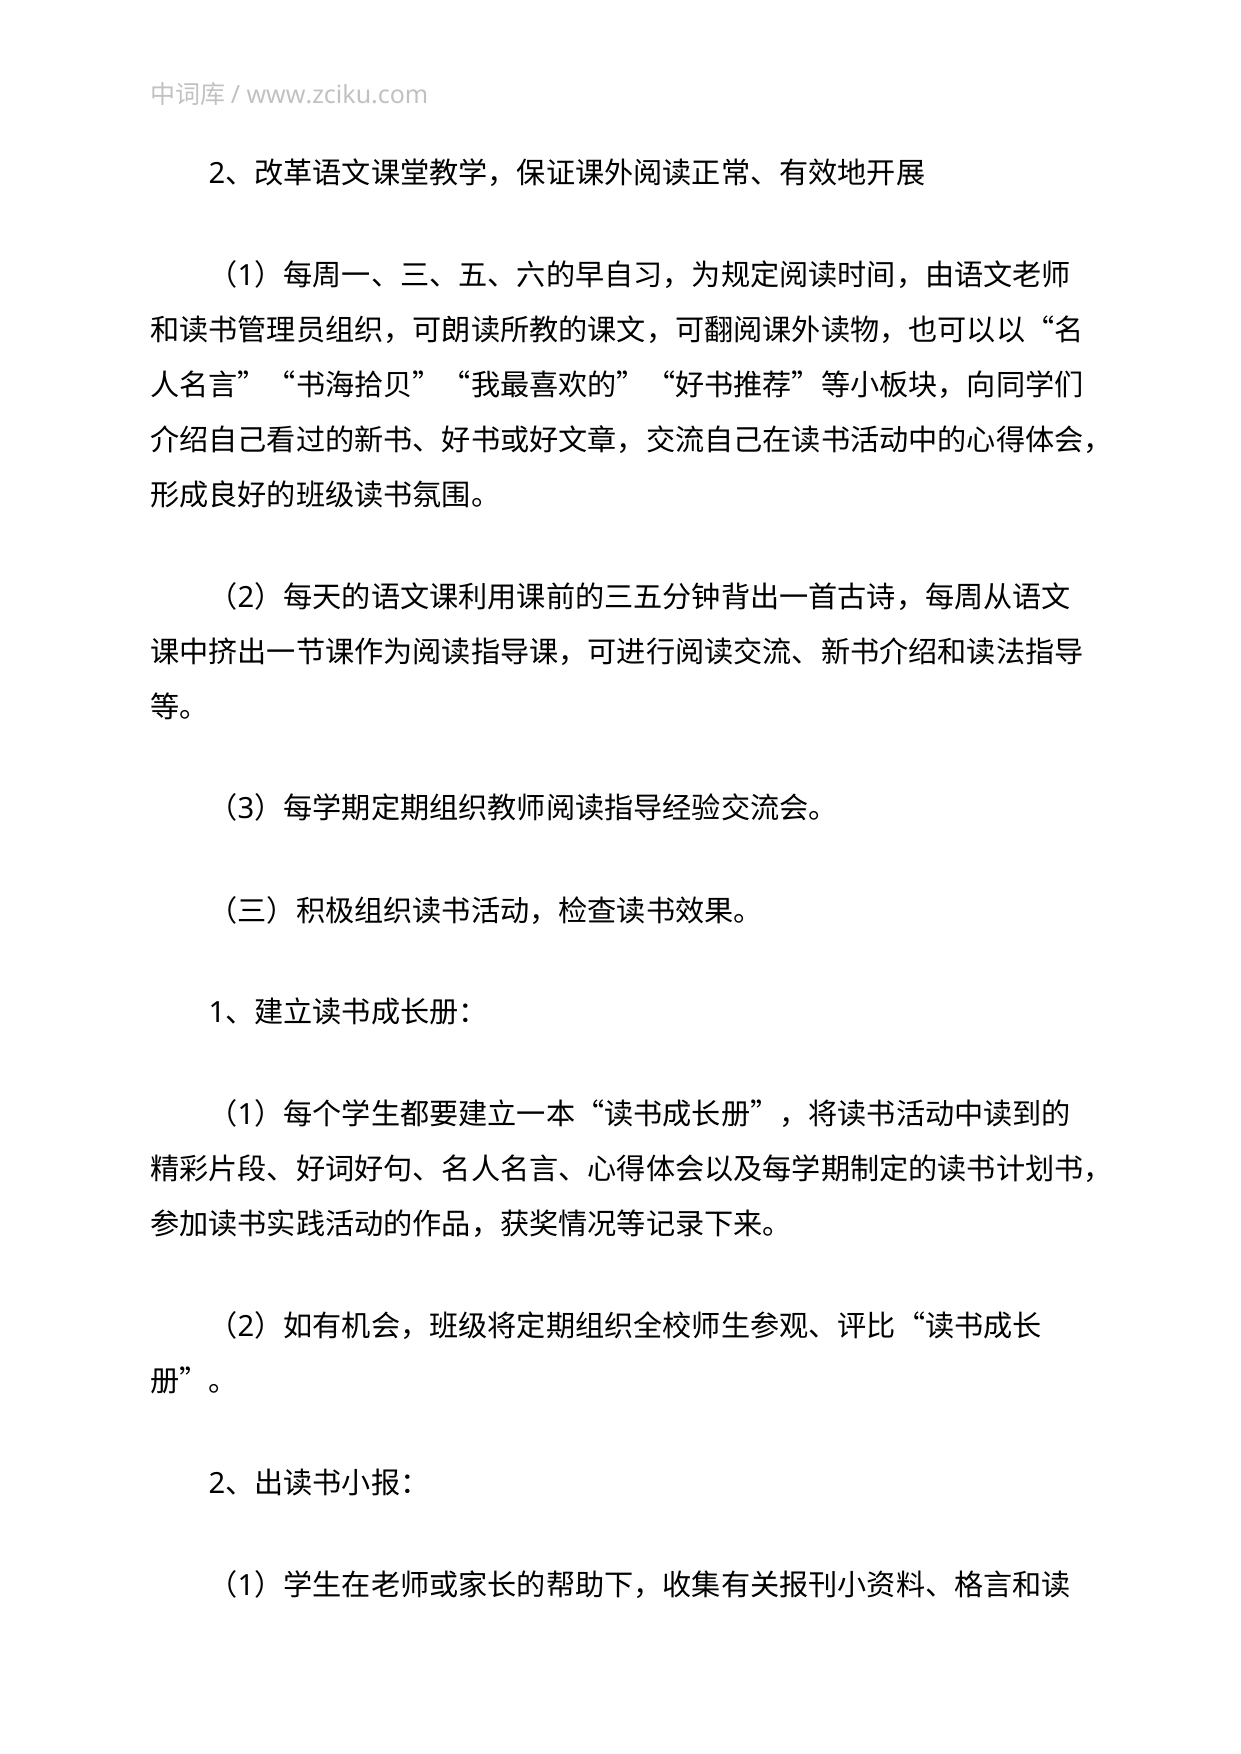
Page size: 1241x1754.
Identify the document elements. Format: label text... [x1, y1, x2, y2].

text （3）每学期定期组织教师阅读指导经验交流会。 [150, 785, 1090, 827]
text （1）每周一、三、五、六的早自习，为规定阅读时间，由语文老师和读书管理员组织，可朗读所教的课文，可翻阅课外读物，也可以以“名人名言”“书海拾贝”“我最喜欢的”“好书推荐”等小板块，向同学们介绍自己看过的新书、好书或好文章，交流自己在读书活动中的心得体会，形成良好的班级读书氛围。 [150, 252, 1090, 514]
text （2）如有机会，班级将定期组织全校师生参观、评比“读书成长册”。 [150, 1302, 1090, 1400]
text 2、改革语文课堂教学，保证课外阅读正常、有效地开展 [150, 150, 1090, 192]
text 2、出读书小报： [150, 1459, 1090, 1502]
text （三）积极组织读书活动，检查读书效果。 [150, 887, 1090, 929]
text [150, 1561, 1090, 1604]
text 1、建立读书成长册： [150, 989, 1090, 1031]
text （1）每个学生都要建立一本“读书成长册”，将读书活动中读到的精彩片段、好词好句、名人名言、心得体会以及每学期制定的读书计划书，参加读书实践活动的作品，获奖情况等记录下来。 [150, 1091, 1090, 1243]
text （2）每天的语文课利用课前的三五分钟背出一首古诗，每周从语文课中挤出一节课作为阅读指导课，可进行阅读交流、新书介绍和读法指导等。 [150, 573, 1090, 726]
